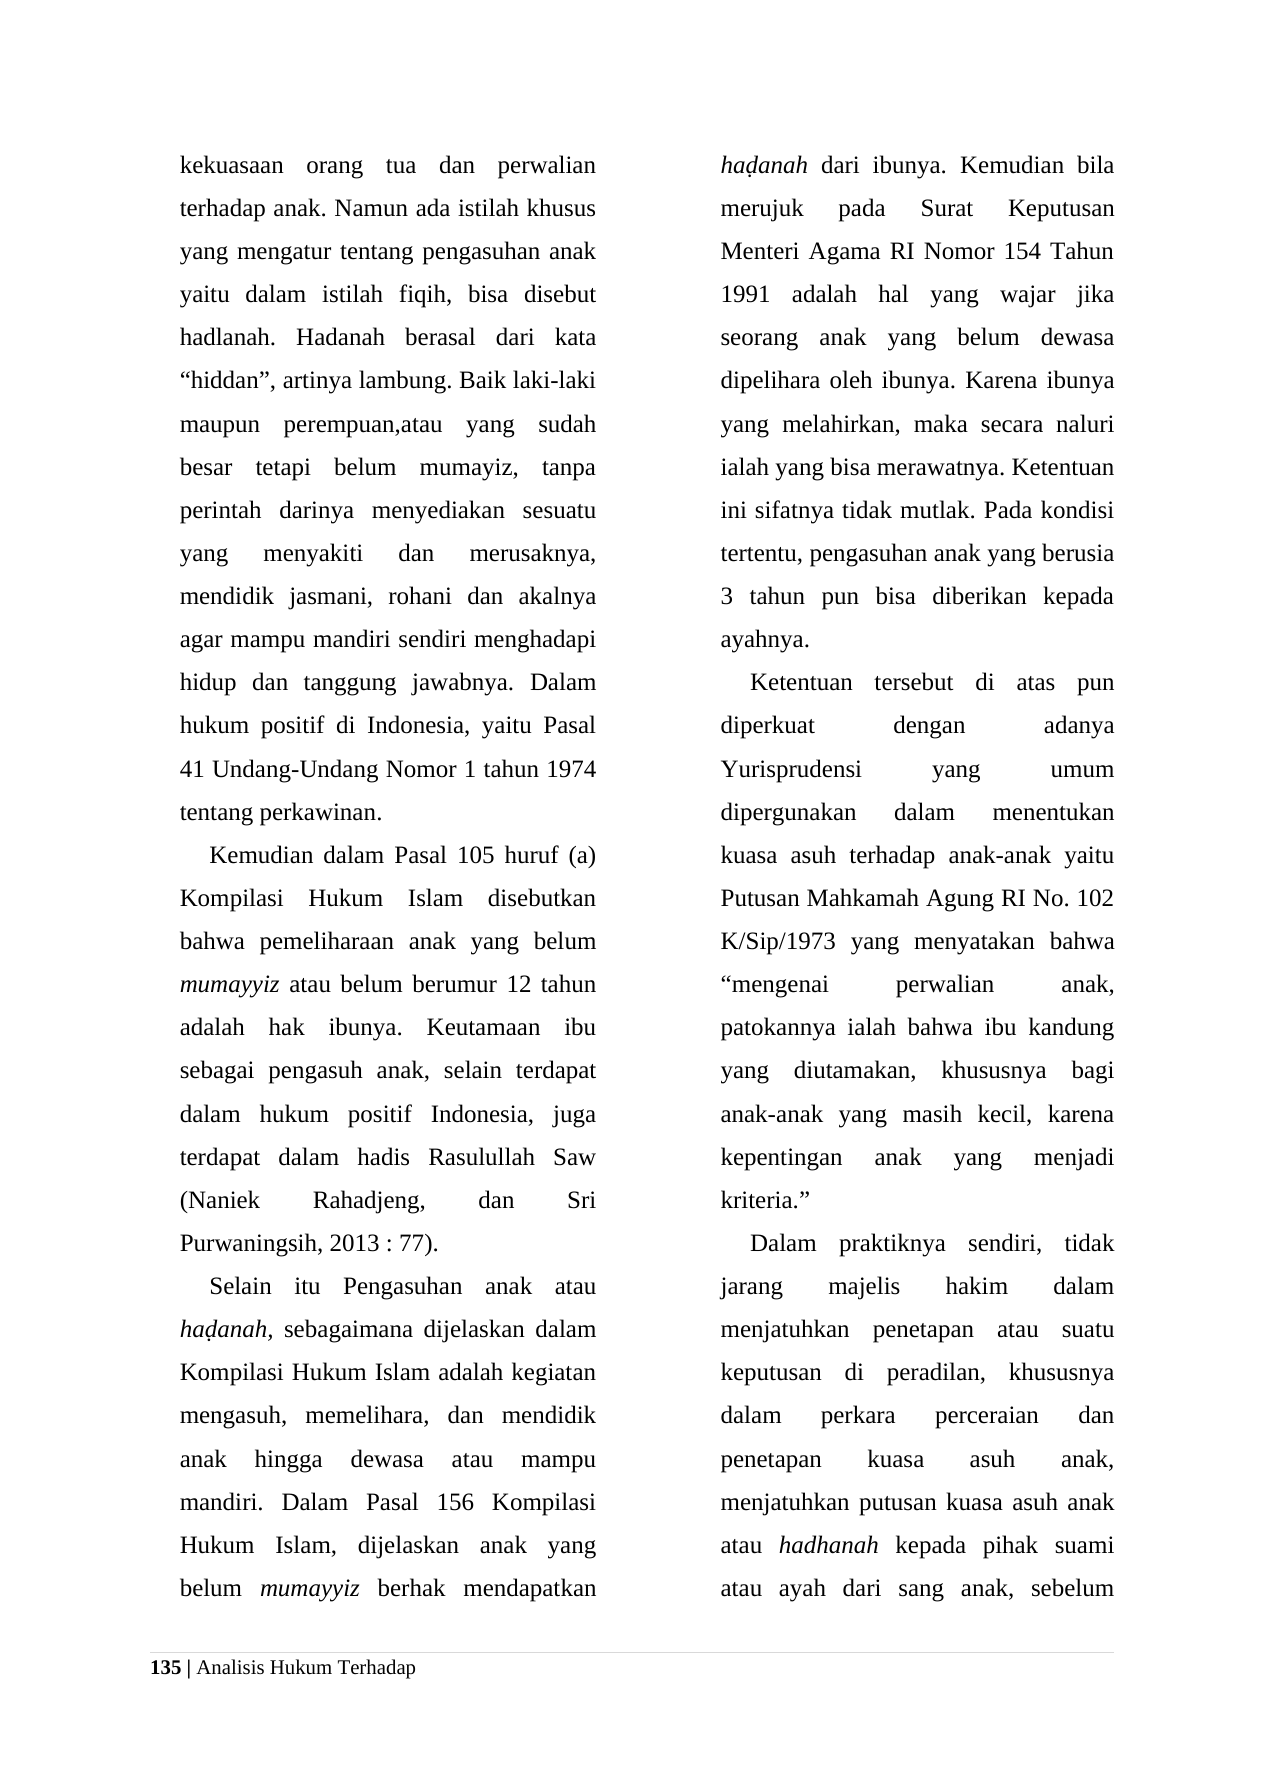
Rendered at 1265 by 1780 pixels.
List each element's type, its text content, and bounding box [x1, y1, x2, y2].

text Selain itu Pengasuhan anak atau haḍanah, sebagaimana dijelaskan dalam Kompilasi Hukum Islam adalah kegiatan mengasuh, memelihara, dan mendidik anak hingga dewasa atau mampu mandiri. Dalam Pasal 156 Kompilasi Hukum Islam, dijelaskan anak yang belum mumayyiz berhak mendapatkan haḍanah dari ibunya. Kemudian bila merujuk pada Surat Keputusan Menteri Agama RI Nomor 154 Tahun 1991 adalah hal yang wajar jika seorang anak yang belum dewasa dipelihara oleh ibunya. Karena ibunya yang melahirkan, maka secara naluri ialah yang bisa merawatnya. Ketentuan ini sifatnya tidak mutlak. Pada kondisi tertentu, pengasuhan anak yang berusia 3 tahun pun bisa diberikan kepada ayahnya. [179, 1271, 596, 1602]
text Selain itu Pengasuhan anak atau haḍanah, sebagaimana dijelaskan dalam Kompilasi Hukum Islam adalah kegiatan mengasuh, memelihara, dan mendidik anak hingga dewasa atau mampu mandiri. Dalam Pasal 156 Kompilasi Hukum Islam, dijelaskan anak yang belum mumayyiz berhak mendapatkan haḍanah dari ibunya. Kemudian bila merujuk pada Surat Keputusan Menteri Agama RI Nomor 154 Tahun 1991 adalah hal yang wajar jika seorang anak yang belum dewasa dipelihara oleh ibunya. Karena ibunya yang melahirkan, maka secara naluri ialah yang bisa merawatnya. Ketentuan ini sifatnya tidak mutlak. Pada kondisi tertentu, pengasuhan anak yang berusia 3 tahun pun bisa diberikan kepada ayahnya. [720, 150, 1114, 653]
text Ketentuan tersebut di atas pun diperkuat dengan adanya Yurisprudensi yang umum dipergunakan dalam menentukan kuasa asuh terhadap anak-anak yaitu Putusan Mahkamah Agung RI No. 102 K/Sip/1973 yang menyatakan bahwa “mengenai perwalian anak, patokannya ialah bahwa ibu kandung yang diutamakan, khususnya bagi anak-anak yang masih kecil, karena kepentingan anak yang menjadi kriteria.” [720, 667, 1114, 1214]
text Kemudian dalam Pasal 105 huruf (a) Kompilasi Hukum Islam disebutkan bahwa pemeliharaan anak yang belum mumayyiz atau belum berumur 12 tahun adalah hak ibunya. Keutamaan ibu sebagai pengasuh anak, selain terdapat dalam hukum positif Indonesia, juga terdapat dalam hadis Rasulullah Saw (Naniek Rahadjeng, dan Sri Purwaningsih, 2013 : 77). [179, 840, 596, 1257]
